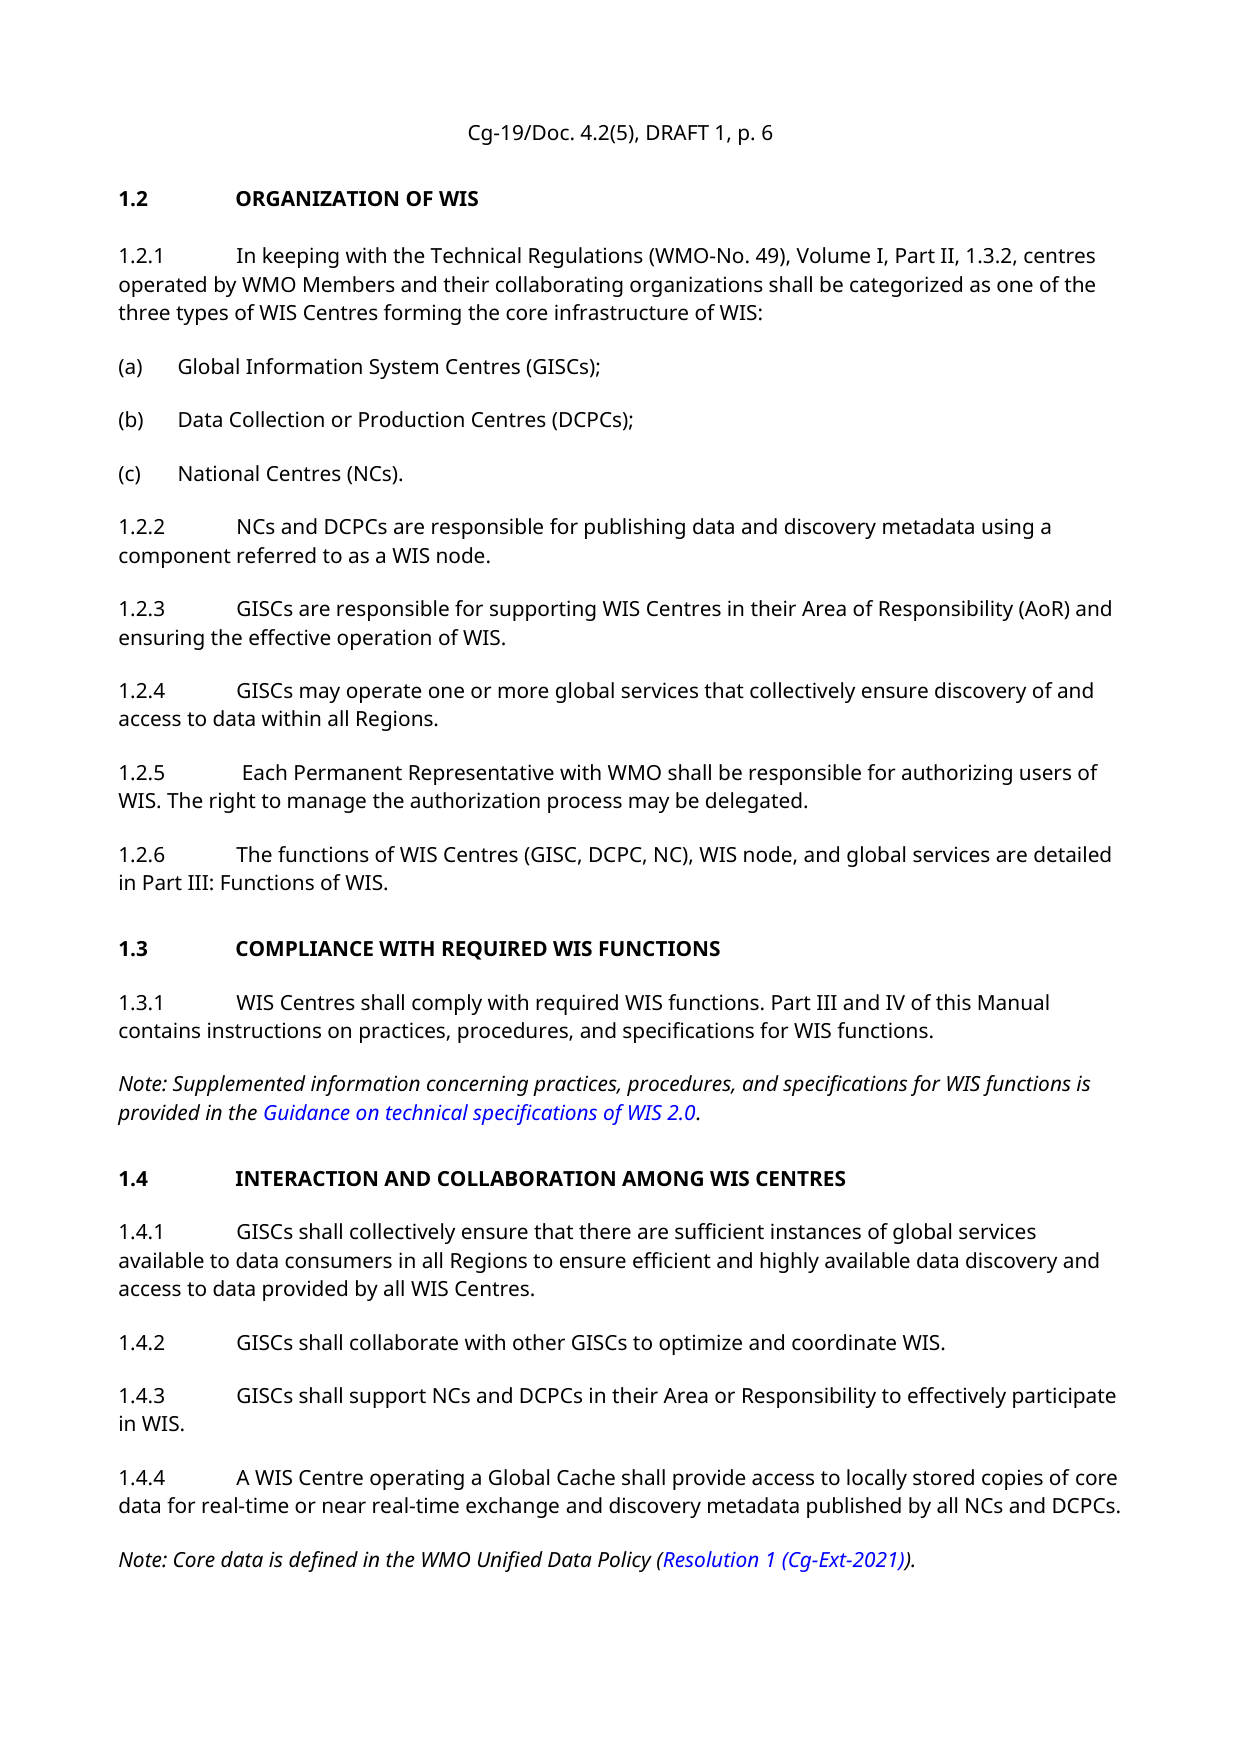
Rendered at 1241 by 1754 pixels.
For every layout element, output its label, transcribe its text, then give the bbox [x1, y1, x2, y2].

text 1.2.2 NCs and DCPCs are responsible for publishing data and discovery metadata using a component referred to as a WIS node. [118, 512, 1122, 569]
text 1.3.1 WIS Centres shall comply with required WIS functions. Part III and IV of this Manual contains instructions on practices, procedures, and specifications for WIS functions. [118, 988, 1122, 1044]
text 1.2.6 The functions of WIS Centres (GISC, DCPC, NC), WIS node, and global services are detailed in Part III: Functions of WIS. [118, 840, 1122, 897]
text 1.4.4 A WIS Centre operating a Global Cache shall provide access to locally stored copies of core data for real-time or near real-time exchange and discovery metadata published by all NCs and DCPCs. [118, 1463, 1122, 1520]
text 1.4.2 GISCs shall collaborate with other GISCs to optimize and coordinate WIS. [118, 1328, 1122, 1356]
text 1.2 organization of WIS [118, 184, 1122, 212]
text 1.2.1 In keeping with the Technical Regulations (WMO-No. 49), Volume I, Part II, 1.3.2, centres operated by WMO Members and their collaborating organizations shall be categorized as one of the three types of WIS Centres forming the core infrastructure of WIS: [118, 242, 1122, 327]
text 1.4 Interaction and collaboration among WIS centres [118, 1164, 1122, 1192]
text Note: Core data is defined in the WMO Unified Data Policy (Resolution 1 (Cg-Ext-2021)). [118, 1545, 1122, 1573]
text (c) National Centres (NCs). [118, 459, 1122, 487]
text 1.3 Compliance with required WIS functions [118, 934, 1122, 963]
text Note: Supplemented information concerning practices, procedures, and specifications for WIS functions is provided in the Guidance on technical specifications of WIS 2.0. [118, 1069, 1122, 1126]
text 1.2.3 GISCs are responsible for supporting WIS Centres in their Area of Responsibility (AoR) and ensuring the effective operation of WIS. [118, 594, 1122, 651]
text 1.2.4 GISCs may operate one or more global services that collectively ensure discovery of and access to data within all Regions. [118, 676, 1122, 733]
text 1.4.1 GISCs shall collectively ensure that there are sufficient instances of global services available to data consumers in all Regions to ensure efficient and highly available data discovery and access to data provided by all WIS Centres. [118, 1217, 1122, 1303]
text 1.2.5 Each Permanent Representative with WMO shall be responsible for authorizing users of WIS. The right to manage the authorization process may be delegated. [118, 758, 1122, 815]
text (a) Global Information System Centres (GISCs); [118, 352, 1122, 380]
text (b) Data Collection or Production Centres (DCPCs); [118, 405, 1122, 434]
text 1.4.3 GISCs shall support NCs and DCPCs in their Area or Responsibility to effectively participate in WIS. [118, 1381, 1122, 1438]
